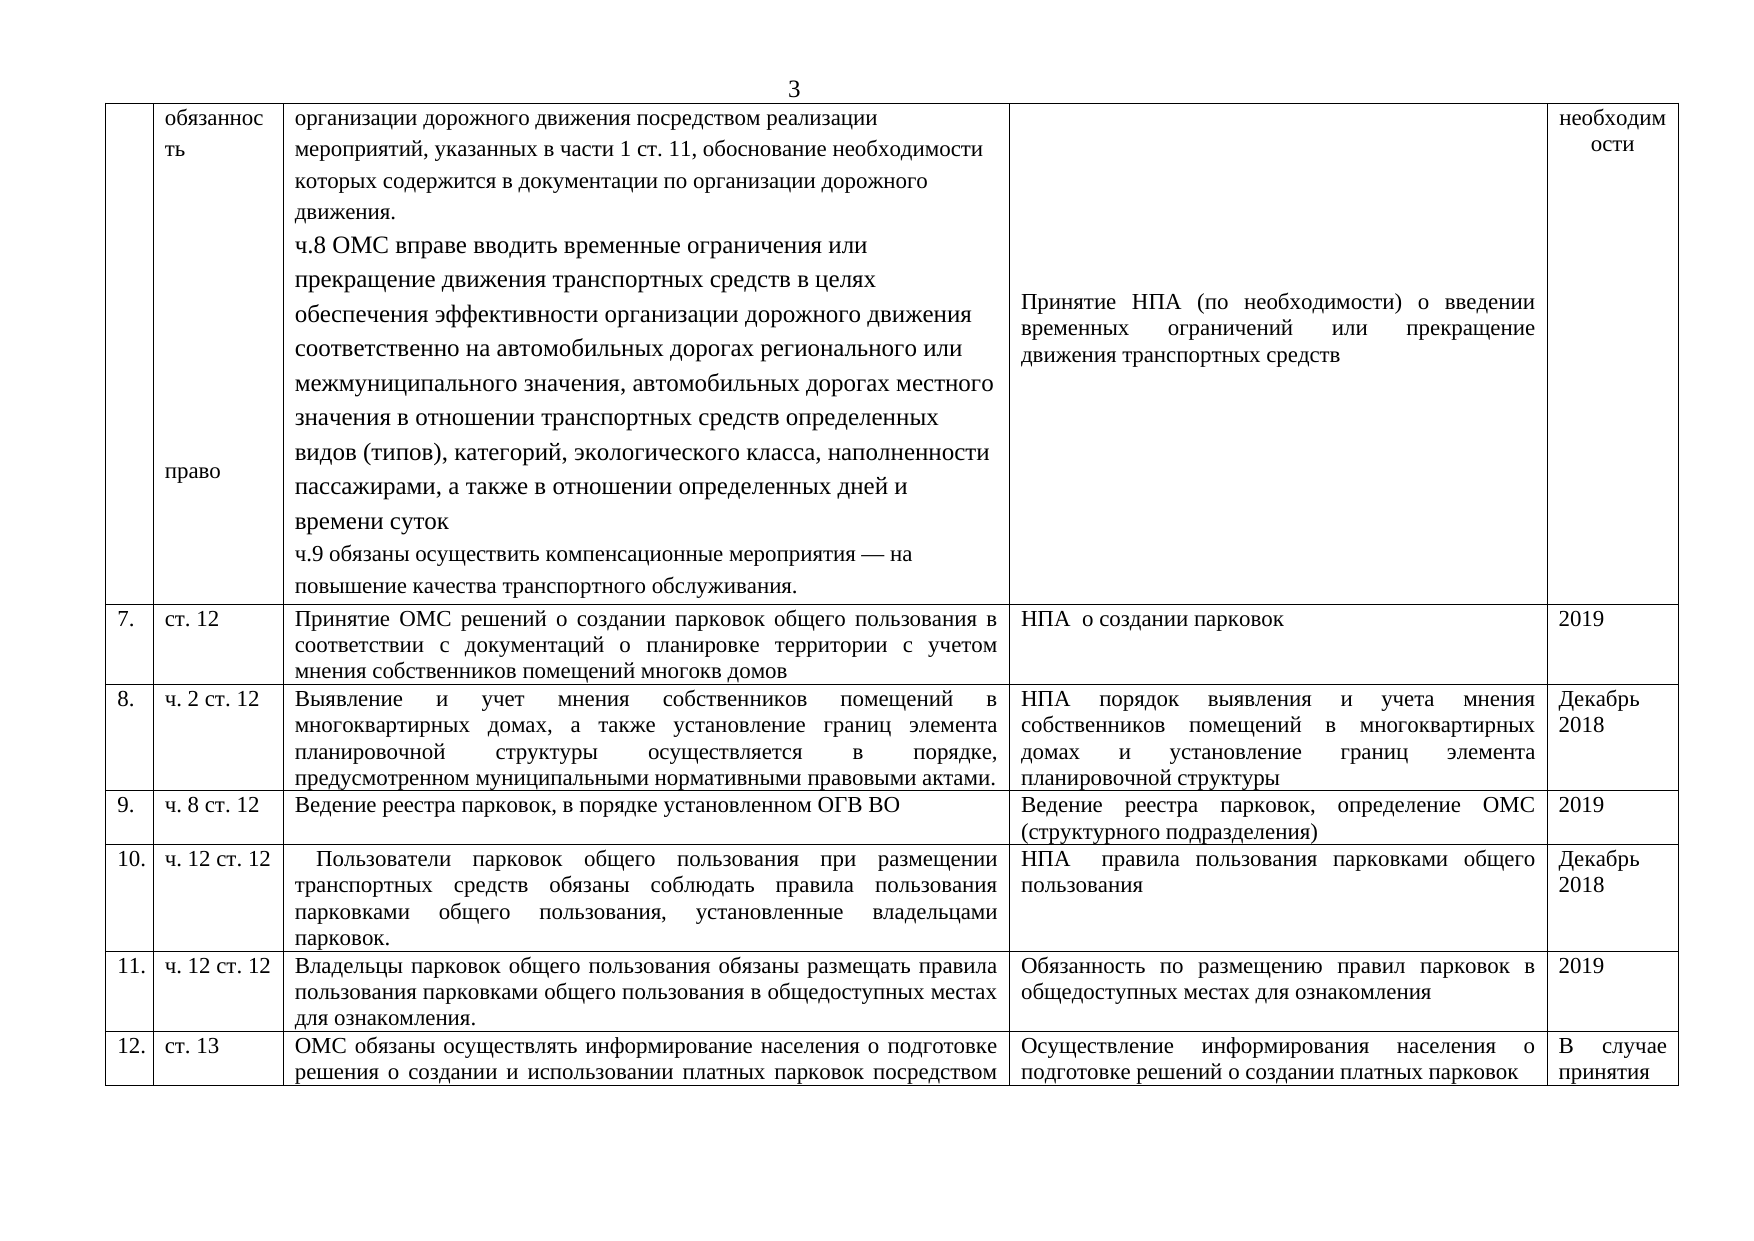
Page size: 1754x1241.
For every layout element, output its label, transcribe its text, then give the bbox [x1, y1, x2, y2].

table_cell НПА правила пользования парковками общего пользования [1010, 845, 1547, 951]
table_cell Декабрь 2018 [1548, 845, 1678, 951]
table_cell [106, 791, 153, 844]
table_cell ч. 12 ст. 12 [154, 845, 283, 951]
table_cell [154, 104, 283, 604]
table_cell ч. 12 ст. 12 [154, 952, 283, 1031]
table_cell Декабрь 2018 [1548, 685, 1678, 790]
table_cell ст. 12 [154, 605, 283, 684]
table_cell Ведение реестра парковок, в порядке установленном ОГВ ВО [284, 791, 1009, 844]
table_cell Принятие ОМС решений о создании парковок общего пользования в соответствии с документаций о планировке территории с учетом мнения собственников помещений многокв домов [284, 605, 1009, 684]
table_cell 2019 [1548, 605, 1678, 684]
table_cell Обязанность по размещению правил парковок в общедоступных местах для ознакомления [1010, 952, 1547, 1031]
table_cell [1010, 1032, 1547, 1084]
table_cell Выявление и учет мнения собственников помещений в многоквартирных домах, а также установление границ элемента планировочной структуры осуществляется в порядке, предусмотренном муниципальными нормативными правовыми актами. [284, 685, 1009, 790]
table_cell ст. 13 [154, 1032, 283, 1084]
table_cell НПА о создании парковок [1010, 605, 1547, 684]
table_cell Пользователи парковок общего пользования при размещении транспортных средств обязаны соблюдать правила пользования парковками общего пользования, установленные владельцами парковок. [284, 845, 1009, 951]
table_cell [1010, 104, 1547, 604]
table_cell ч. 2 ст. 12 [154, 685, 283, 790]
table_cell [106, 104, 153, 604]
table_cell НПА порядок выявления и учета мнения собственников помещений в многоквартирных домах и установление границ элемента планировочной структуры [1010, 685, 1547, 790]
table_cell [106, 685, 153, 790]
table_cell 2019 [1548, 952, 1678, 1031]
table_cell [1548, 1032, 1678, 1084]
table_cell [106, 952, 153, 1031]
table_cell ч. 8 ст. 12 [154, 791, 283, 844]
table_cell Владельцы парковок общего пользования обязаны размещать правила пользования парковками общего пользования в общедоступных местах для ознакомления. [284, 952, 1009, 1031]
table_cell [106, 605, 153, 684]
table_cell [106, 1032, 153, 1084]
table_cell 2019 [1548, 791, 1678, 844]
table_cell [284, 1032, 1009, 1084]
table_cell При необходимости [1548, 104, 1678, 604]
table_cell [106, 845, 153, 951]
table_cell Ведение реестра парковок, определение ОМС (структурного подразделения) [1010, 791, 1547, 844]
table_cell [284, 104, 1009, 604]
